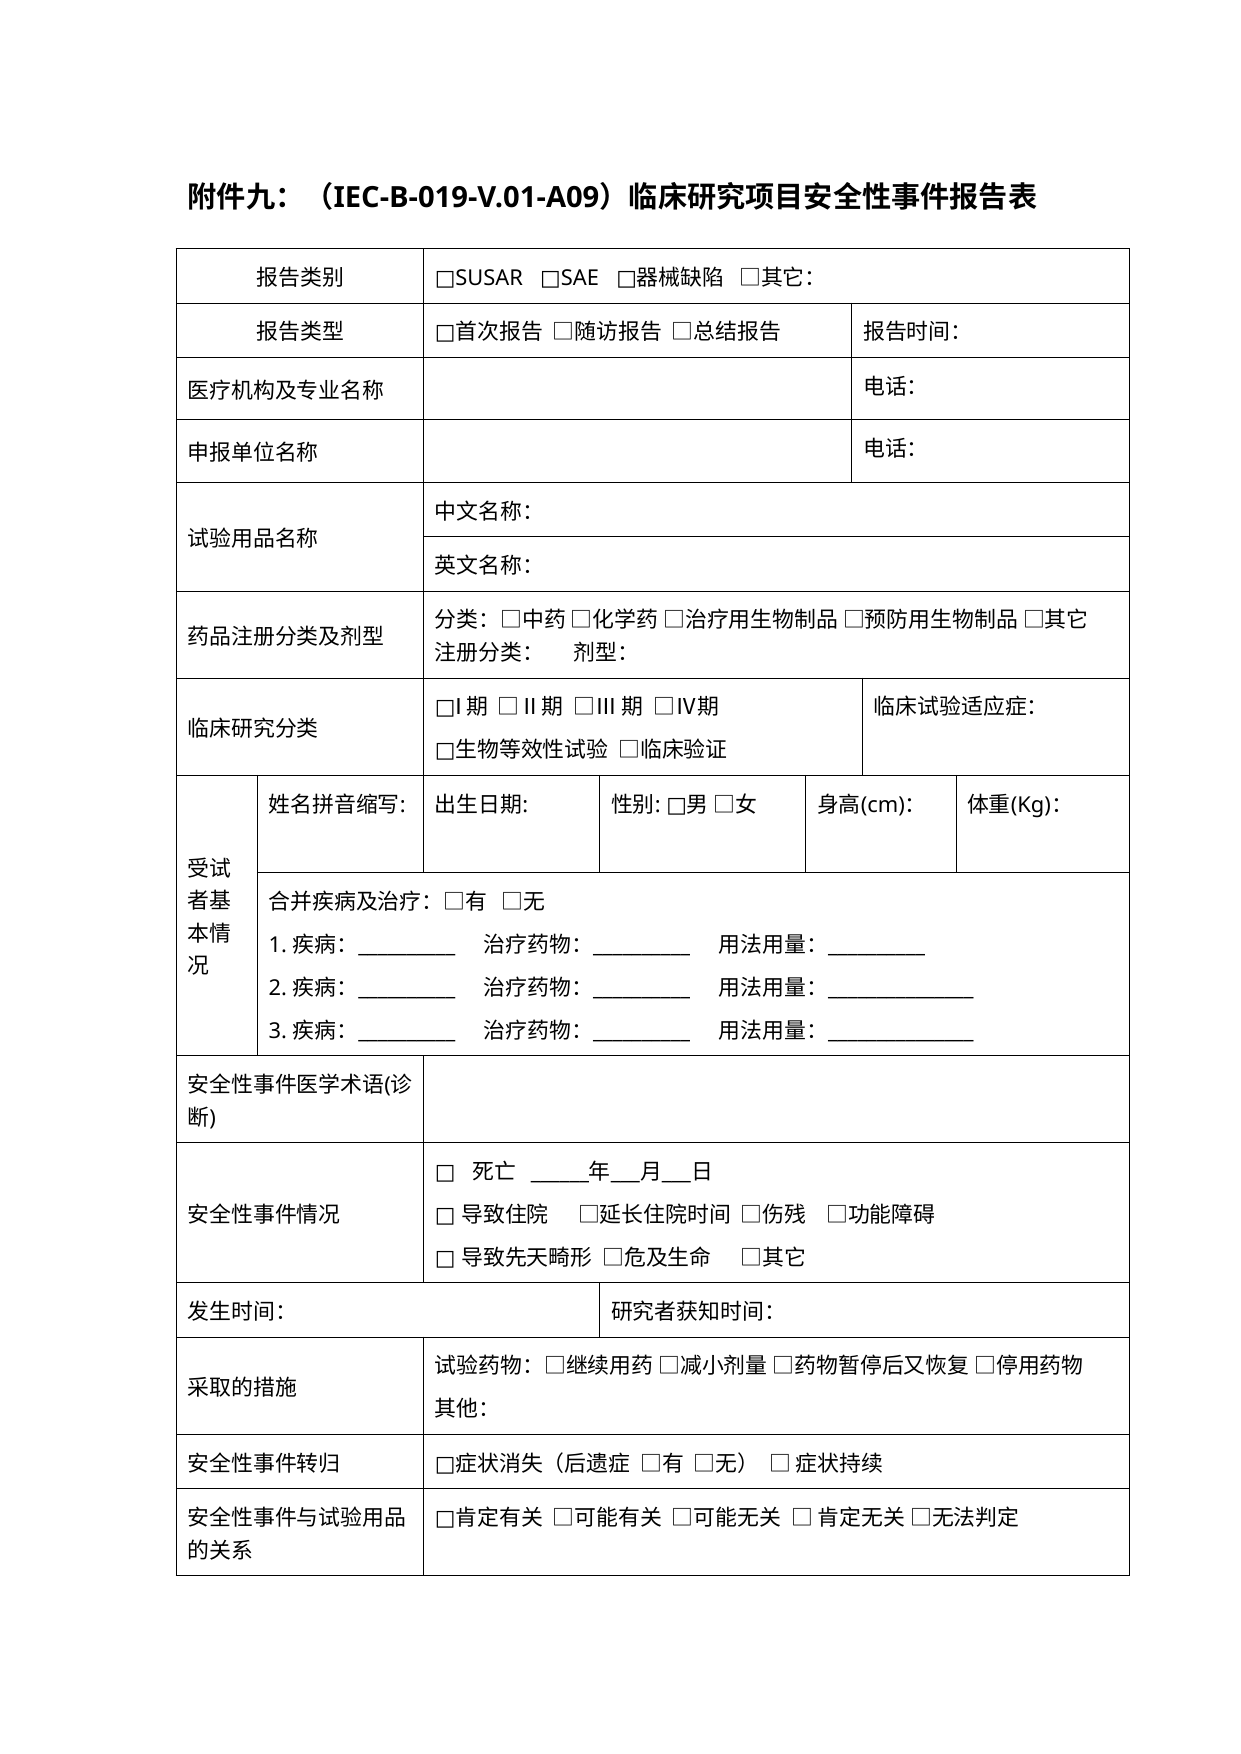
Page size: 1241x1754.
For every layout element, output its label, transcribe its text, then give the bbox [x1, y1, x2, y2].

table_cell 安全性事件医学术语(诊断) [177, 1056, 423, 1142]
table_cell 申报单位名称 [177, 420, 423, 482]
table_cell 安全性事件与试验用品的关系 [177, 1489, 423, 1575]
table_cell 死亡 ______年___月___日 □ 导致住院 □延长住院时间 □伤残 □功能障碍 □ 导致先天畸形 □危及生命 □其它 [424, 1143, 1129, 1282]
table_cell 中文名称： [424, 483, 1129, 536]
table_cell 试验用品名称 [177, 483, 423, 591]
table_cell 采取的措施 [177, 1338, 423, 1434]
table_header □SUSAR □SAE □器械缺陷 □其它： [424, 249, 1129, 302]
table_cell 英文名称： [424, 537, 1129, 591]
table_header 报告类别 [177, 249, 423, 302]
table_cell 药品注册分类及剂型 [177, 592, 423, 677]
table_cell □肯定有关 □可能有关 □可能无关 □ 肯定无关 □无法判定 [424, 1489, 1129, 1575]
table_cell 分类：□中药 □化学药 □治疗用生物制品 □预防用生物制品 □其它 注册分类： 剂型： [424, 592, 1129, 677]
table_cell [424, 358, 851, 419]
table_cell 报告时间： [852, 304, 1129, 357]
table_cell 电话： [852, 358, 1129, 419]
table_cell 临床试验适应症： [863, 679, 1129, 775]
table_cell □Ⅰ期 □Ⅱ期 □Ⅲ 期 □Ⅳ期 □生物等效性试验 □临床验证 [424, 679, 862, 775]
subtitle 附件九：（IEC-B-019-V.01-A09）临床研究项目安全性事件报告表 [187, 162, 1053, 227]
table_cell 身高(cm)： [806, 776, 956, 872]
table_cell [424, 1056, 1129, 1142]
table_cell 安全性事件转归 [177, 1435, 423, 1488]
table_cell 合并疾病及治疗：□有 □无 1. 疾病：__________ 治疗药物：__________ 用法用量：__________ 2. 疾病：__________ 治疗药物：__________ 用法用量：_______________ 3. 疾病：__________ 治疗药物：__________ 用法用量：_______________ [258, 873, 1129, 1055]
table_cell 发生时间： [177, 1283, 599, 1337]
table_cell 临床研究分类 [177, 679, 423, 775]
table_cell 安全性事件情况 [177, 1143, 423, 1282]
table_cell 出生日期: [424, 776, 599, 872]
table_cell 受试者基本情况 [177, 776, 257, 1055]
table_cell [424, 420, 851, 482]
table_cell 报告类型 [177, 304, 423, 357]
table_cell 姓名拼音缩写: [258, 776, 423, 872]
table_cell 电话： [852, 420, 1129, 482]
table_cell 体重(Kg)： [957, 776, 1129, 872]
table_cell □症状消失（后遗症 □有 □无） □ 症状持续 [424, 1435, 1129, 1488]
table_cell 研究者获知时间： [600, 1283, 1129, 1337]
table_cell 医疗机构及专业名称 [177, 358, 423, 419]
table_cell 性别: □男 □女 [600, 776, 805, 872]
table_cell □首次报告 □随访报告 □总结报告 [424, 304, 851, 357]
table_cell 试验药物：□继续用药 □减小剂量 □药物暂停后又恢复 □停用药物 其他： [424, 1338, 1129, 1434]
